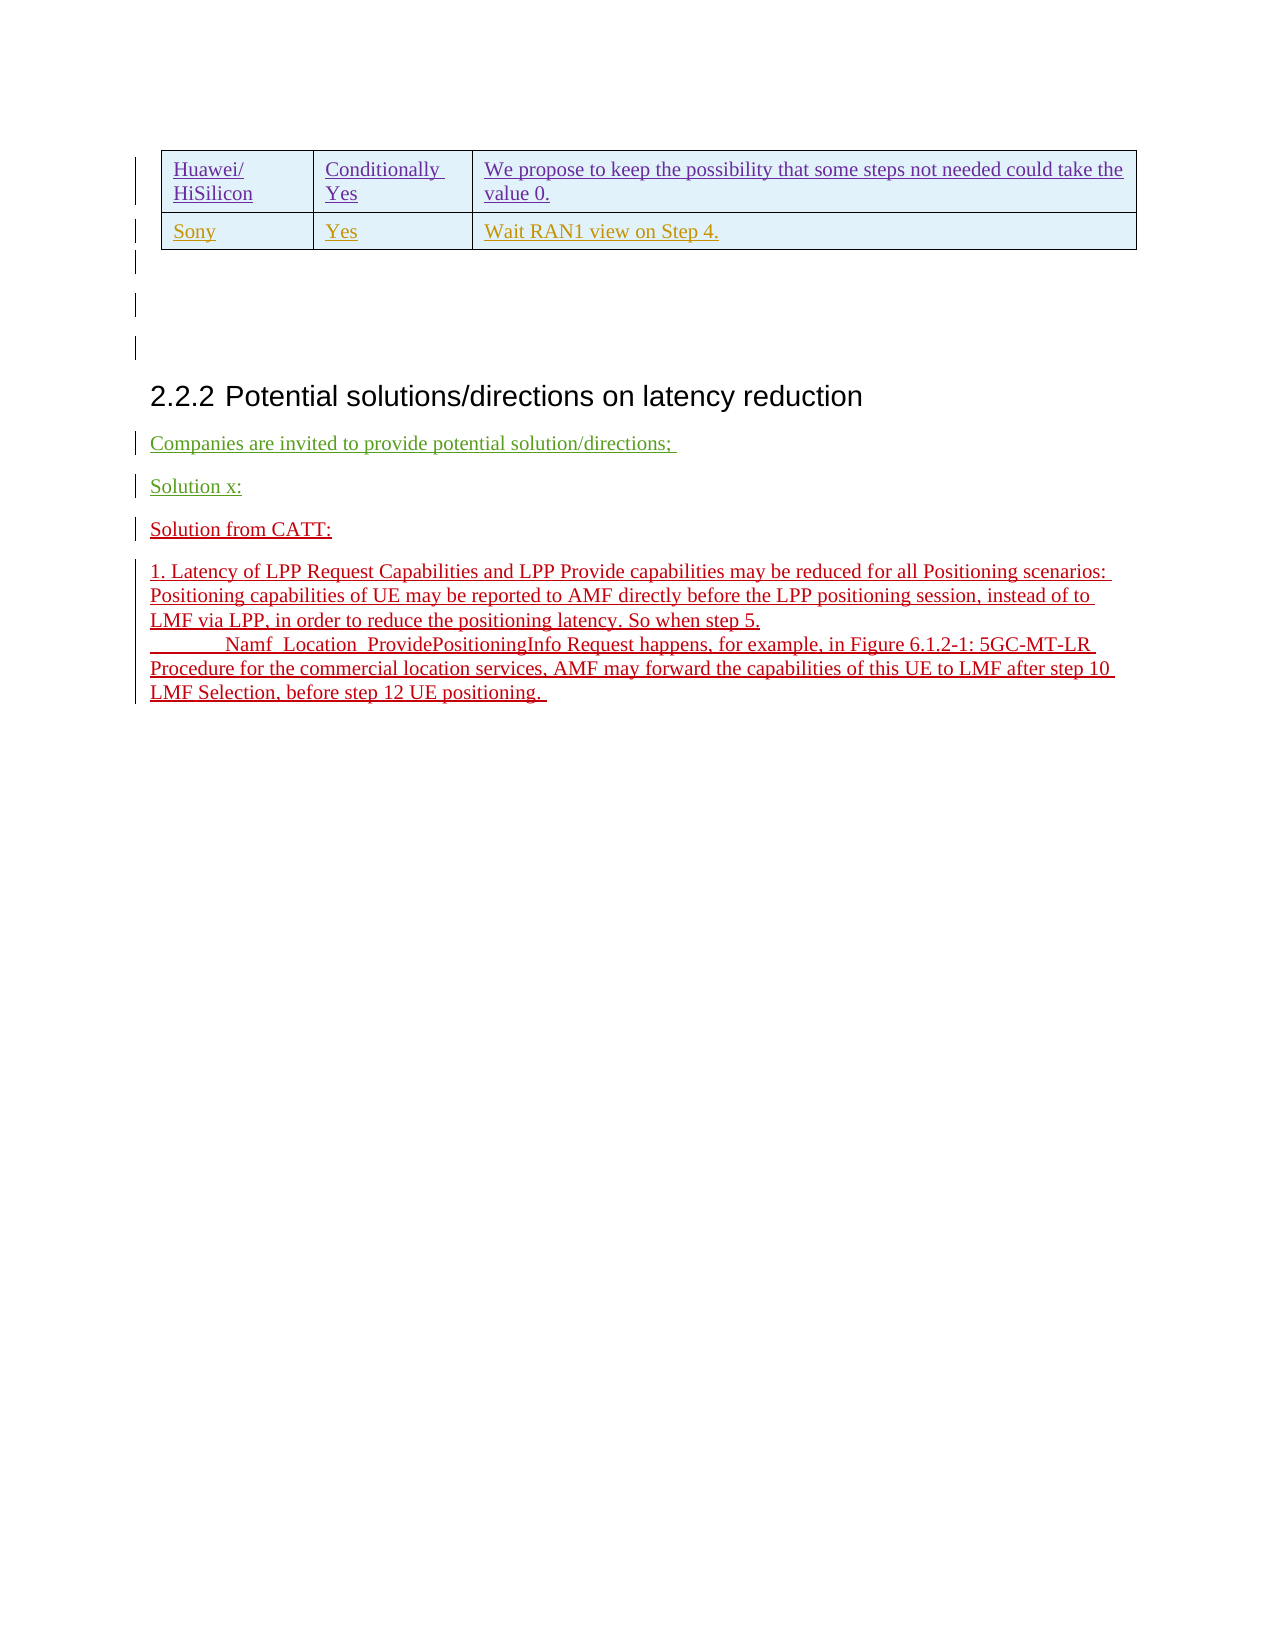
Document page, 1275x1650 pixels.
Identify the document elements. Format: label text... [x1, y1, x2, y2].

subtitle Potential solutions/directions on latency reduction [150, 379, 1125, 412]
